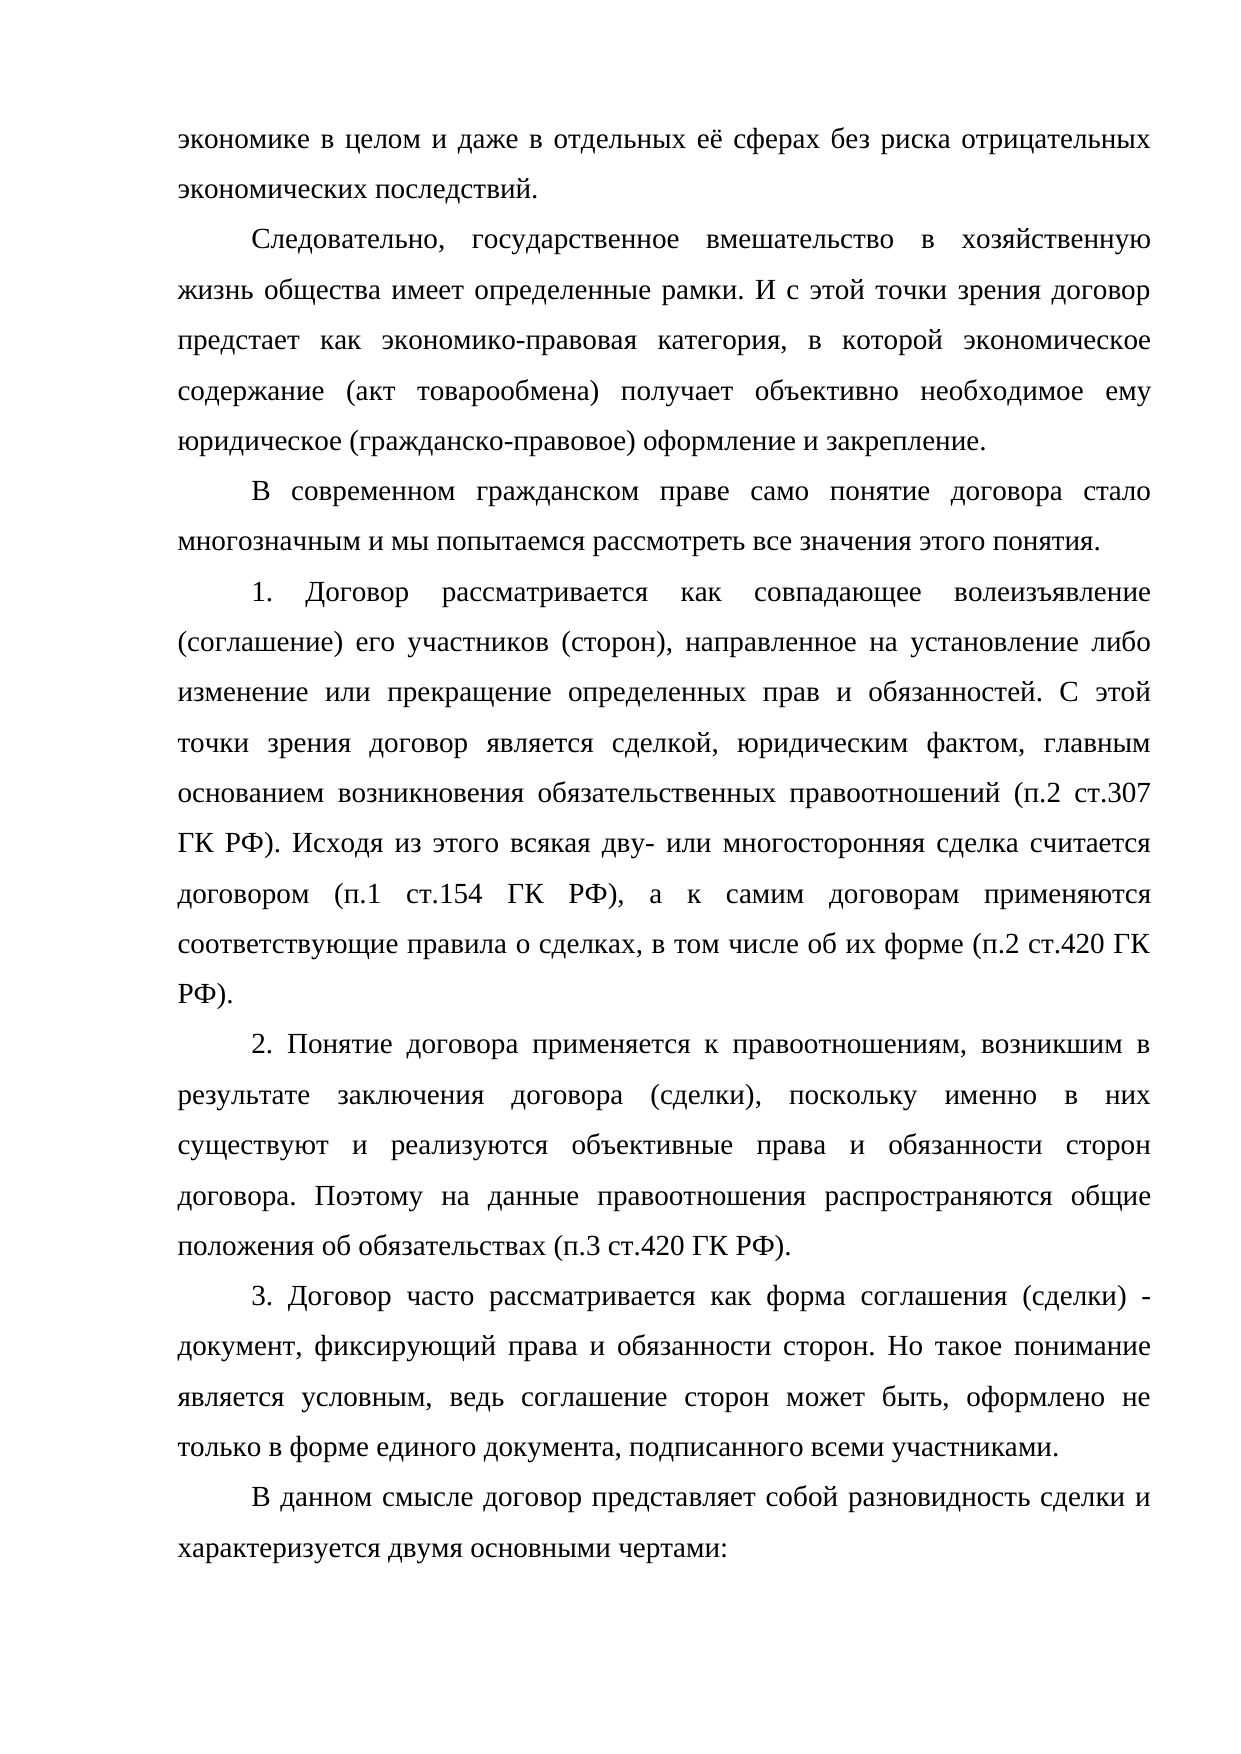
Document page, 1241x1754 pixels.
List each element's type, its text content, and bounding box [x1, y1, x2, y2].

text В данном смысле договор представляет собой разновидность сделки и характеризуется двумя основными чертами: [177, 1479, 1152, 1563]
text 3. Договор часто рассматривается как форма соглашения (сделки) - документ, фиксирующий права и обязанности сторон. Но такое понимание является условным, ведь соглашение сторон может быть, оформлено не только в форме единого документа, подписанного всеми участниками. [177, 1278, 1152, 1463]
text Следовательно, государственное вмешательство в хозяйственную жизнь общества имеет определенные рамки. И с этой точки зрения договор предстает как экономико-правовая категория, в которой экономическое содержание (акт товарообмена) получает объективно необходимое ему юридическое (гражданско-правовое) оформление и закрепление. [177, 222, 1152, 456]
text 2. Понятие договора применяется к правоотношениям, возникшим в результате заключения договора (сделки), поскольку именно в них существуют и реализуются объективные права и обязанности сторон договора. Поэтому на данные правоотношения распространяются общие положения об обязательствах (п.3 ст.420 ГК РФ). [177, 1027, 1152, 1261]
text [177, 121, 1152, 205]
text В современном гражданском праве само понятие договора стало многозначным и мы попытаемся рассмотреть все значения этого понятия. [177, 473, 1152, 557]
text 1. Договор рассматривается как совпадающее волеизъявление (соглашение) его участников (сторон), направленное на установление либо изменение или прекращение определенных прав и обязанностей. С этой точки зрения договор является сделкой, юридическим фактом, главным основанием возникновения обязательственных правоотношений (п.2 ст.307 ГК РФ). Исходя из этого всякая дву- или многосторонняя сделка считается договором (п.1 ст.154 ГК РФ), а к самим договорам применяются соответствующие правила о сделках, в том числе об их форме (п.2 ст.420 ГК РФ). [177, 574, 1152, 1010]
